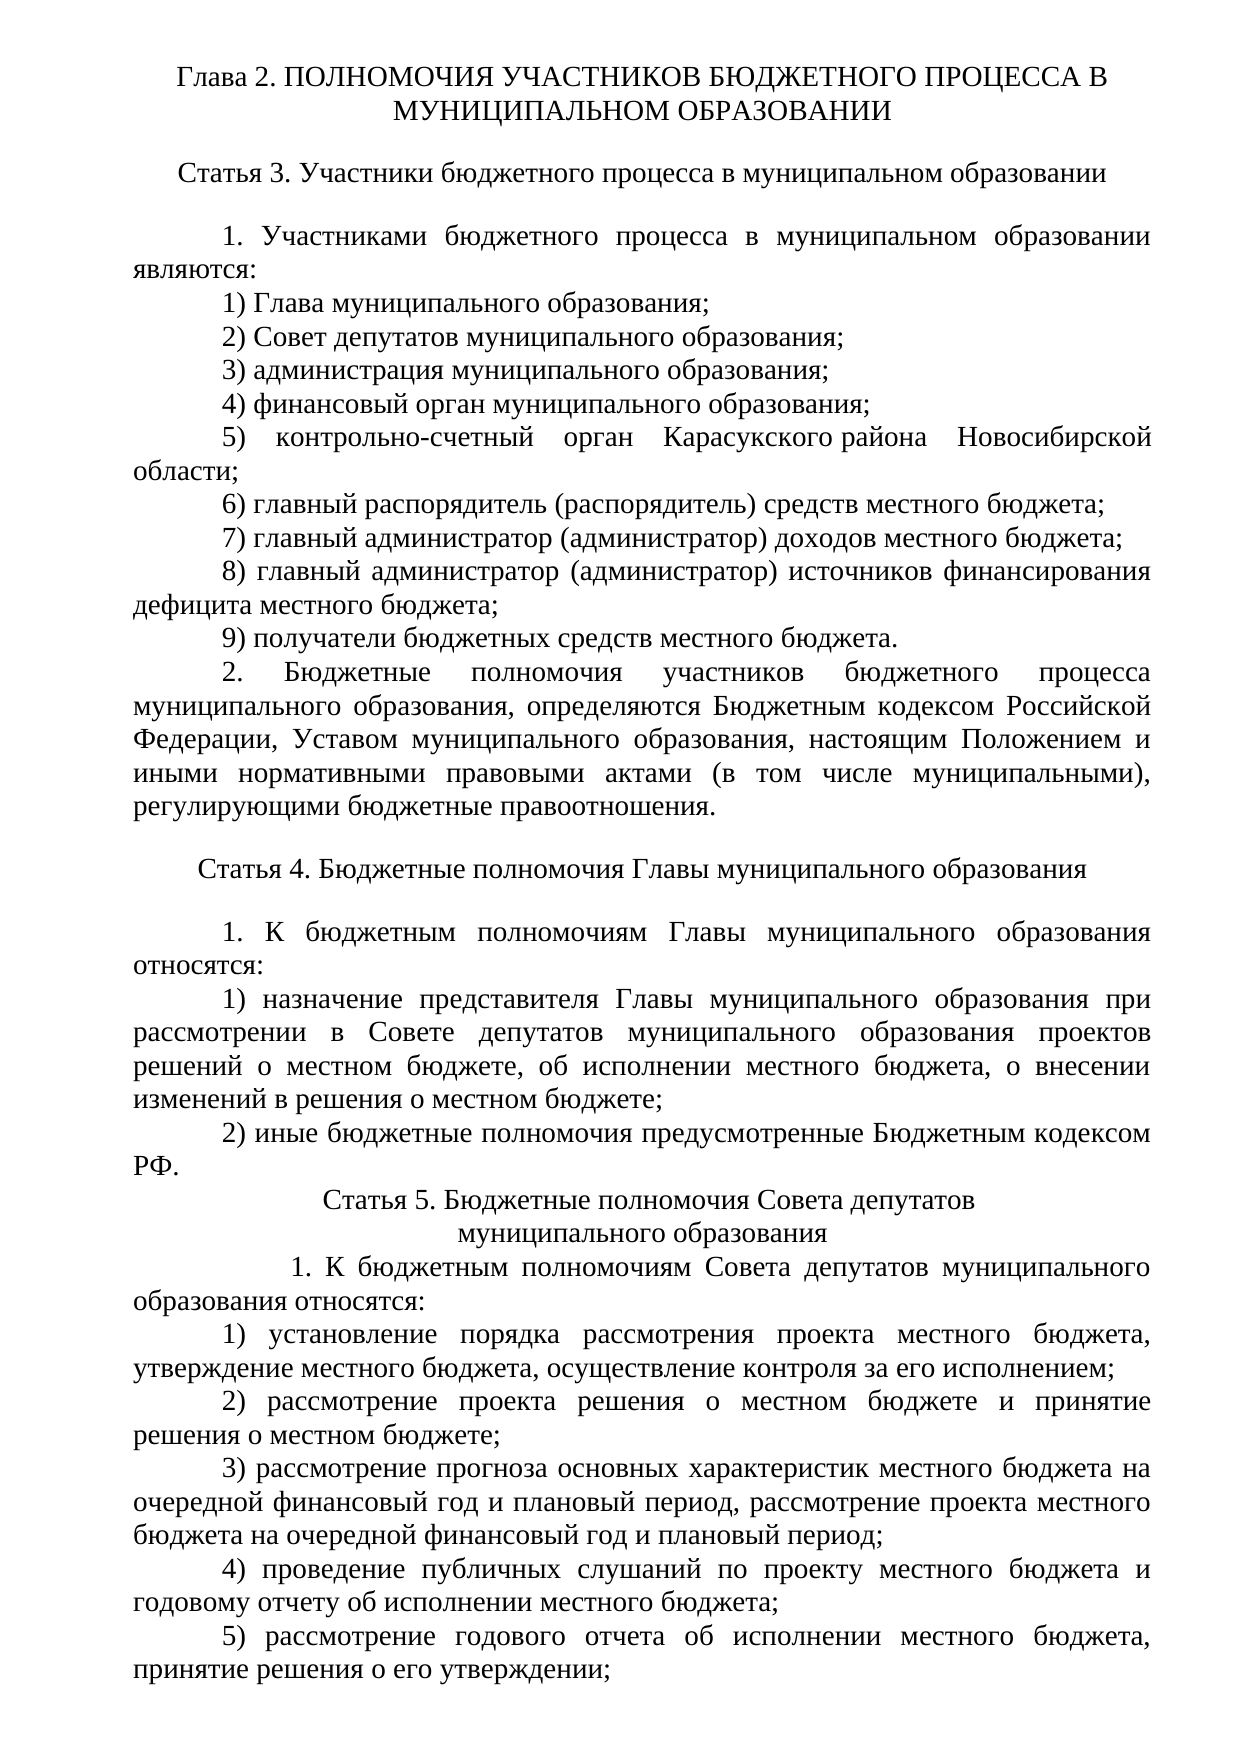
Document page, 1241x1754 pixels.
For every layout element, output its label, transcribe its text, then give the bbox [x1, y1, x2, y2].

text 5) рассмотрение годового отчета об исполнении местного бюджета, принятие решения о его утверждении; [133, 1618, 1152, 1685]
text Статья 4. Бюджетные полномочия Главы муниципального образования [133, 851, 1152, 884]
text 3) рассмотрение прогноза основных характеристик местного бюджета на очередной финансовый год и плановый период, рассмотрение проекта местного бюджета на очередной финансовый год и плановый период; [133, 1450, 1152, 1551]
text 2) иные бюджетные полномочия предусмотренные Бюджетным кодексом РФ. [133, 1115, 1152, 1182]
text 7) главный администратор (администратор) доходов местного бюджета; [133, 520, 1152, 553]
text 8) главный администратор (администратор) источников финансирования дефицита местного бюджета; [133, 553, 1152, 621]
text муниципального образования [133, 1216, 1152, 1249]
text 2. Бюджетные полномочия участников бюджетного процесса муниципального образования, определяются Бюджетным кодексом Российской Федерации, Уставом муниципального образования, настоящим Положением и иными нормативными правовыми актами (в том числе муниципальными), регулирующими бюджетные правоотношения. [133, 654, 1152, 822]
text 9) получатели бюджетных средств местного бюджета. [133, 621, 1152, 654]
text 3) администрация муниципального образования; [133, 352, 1152, 386]
text Глава 2. ПОЛНОМОЧИЯ УЧАСТНИКОВ БЮДЖЕТНОГО ПРОЦЕССА В МУНИЦИПАЛЬНОМ ОБРАЗОВАНИИ [133, 59, 1152, 126]
text 1) назначение представителя Главы муниципального образования при рассмотрении в Совете депутатов муниципального образования проектов решений о местном бюджете, об исполнении местного бюджета, о внесении изменений в решения о местном бюджете; [133, 981, 1152, 1115]
text 1) установление порядка рассмотрения проекта местного бюджета, утверждение местного бюджета, осуществление контроля за его исполнением; [133, 1316, 1152, 1383]
text 1. Участниками бюджетного процесса в муниципальном образовании являются: [133, 218, 1152, 285]
text 1. К бюджетным полномочиям Главы муниципального образования относятся: [133, 914, 1152, 981]
text 1) Глава муниципального образования; [133, 285, 1152, 319]
text Статья 5. Бюджетные полномочия Совета депутатов [133, 1182, 1152, 1216]
text 4) проведение публичных слушаний по проекту местного бюджета и годовому отчету об исполнении местного бюджета; [133, 1551, 1152, 1618]
text 4) финансовый орган муниципального образования; [133, 386, 1152, 419]
text 1. К бюджетным полномочиям Совета депутатов муниципального образования относятся: [133, 1249, 1152, 1316]
text 2) Совет депутатов муниципального образования; [133, 319, 1152, 352]
text 2) рассмотрение проекта решения о местном бюджете и принятие решения о местном бюджете; [133, 1383, 1152, 1450]
text 6) главный распорядитель (распорядитель) средств местного бюджета; [133, 486, 1152, 520]
text 5) контрольно-счетный орган Карасукского района Новосибирской области; [133, 419, 1152, 486]
text Статья 3. Участники бюджетного процесса в муниципальном образовании [133, 155, 1152, 189]
